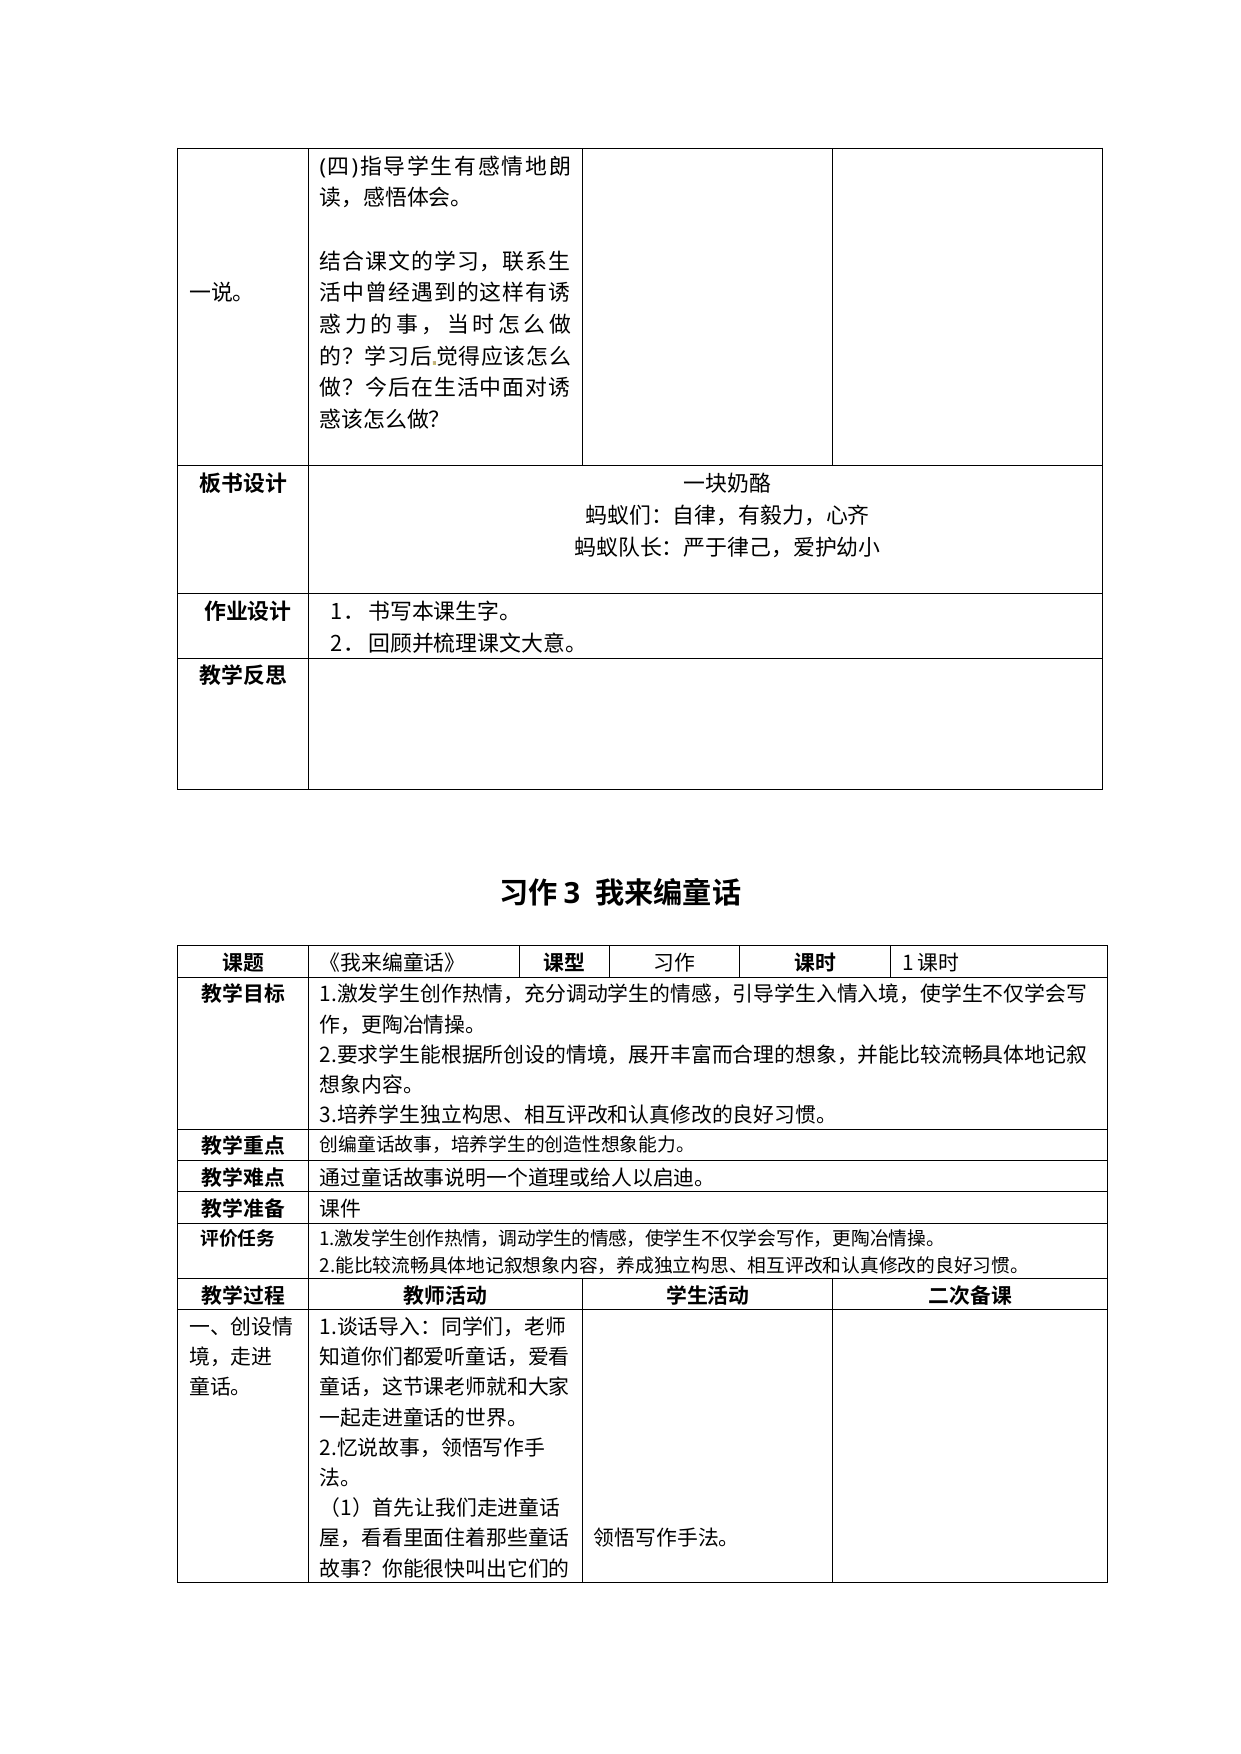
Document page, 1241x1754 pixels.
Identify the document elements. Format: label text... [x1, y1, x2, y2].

table_header 课型 [520, 946, 609, 977]
table_cell 教学重点 [178, 1130, 308, 1160]
table_cell 课件 [309, 1192, 1107, 1222]
table_cell 教学过程 [178, 1279, 308, 1309]
table_cell 板书设计 [178, 466, 308, 593]
table_cell [833, 149, 1102, 465]
table_cell 学生活动 [583, 1279, 832, 1309]
table_cell 1.激发学生创作热情，充分调动学生的情感，引导学生入情入境，使学生不仅学会写作，更陶冶情操。 2.要求学生能根据所创设的情境，展开丰富而合理的想象，并能比较流畅具体地记叙想象内容。 3.培养学生独立构思、相互评改和认真修改的良好习惯。 [309, 978, 1107, 1129]
table_cell 作业设计 [178, 594, 308, 657]
table_cell 二次备课 [833, 1279, 1107, 1309]
table_header 课时 [740, 946, 890, 977]
table_cell 教学难点 [178, 1161, 308, 1191]
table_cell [178, 149, 308, 465]
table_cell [309, 1310, 582, 1582]
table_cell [178, 1310, 308, 1582]
table_cell 教师活动 [309, 1279, 582, 1309]
table_header 课题 [178, 946, 308, 977]
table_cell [583, 149, 832, 465]
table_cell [583, 1310, 832, 1582]
table_header 习作 [610, 946, 739, 977]
table_header 1课时 [891, 946, 1107, 977]
table_cell 书写本课生字。 回顾并梳理课文大意。 [309, 594, 1102, 657]
table_cell [833, 1310, 1107, 1582]
table_cell 1.激发学生创作热情，调动学生的情感，使学生不仅学会写作，更陶冶情操。 2.能比较流畅具体地记叙想象内容，养成独立构思、相互评改和认真修改的良好习惯。 [309, 1224, 1107, 1278]
table_cell 评价任务 [178, 1224, 308, 1278]
table_cell 一块奶酪 蚂蚁们：自律，有毅力，心齐 蚂蚁队长：严于律己，爱护幼小 [309, 466, 1102, 593]
table_cell 教学准备 [178, 1192, 308, 1222]
table_cell 教学反思 [178, 659, 308, 789]
subtitle 习作3 我来编童话 [177, 870, 1063, 912]
table_cell 教学目标 [178, 978, 308, 1129]
table_cell 创编童话故事，培养学生的创造性想象能力。 [309, 1130, 1107, 1160]
table_cell 通过童话故事说明一个道理或给人以启迪。 [309, 1161, 1107, 1191]
table_header 《我来编童话》 [309, 946, 519, 977]
table_cell [309, 659, 1102, 789]
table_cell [309, 149, 582, 465]
